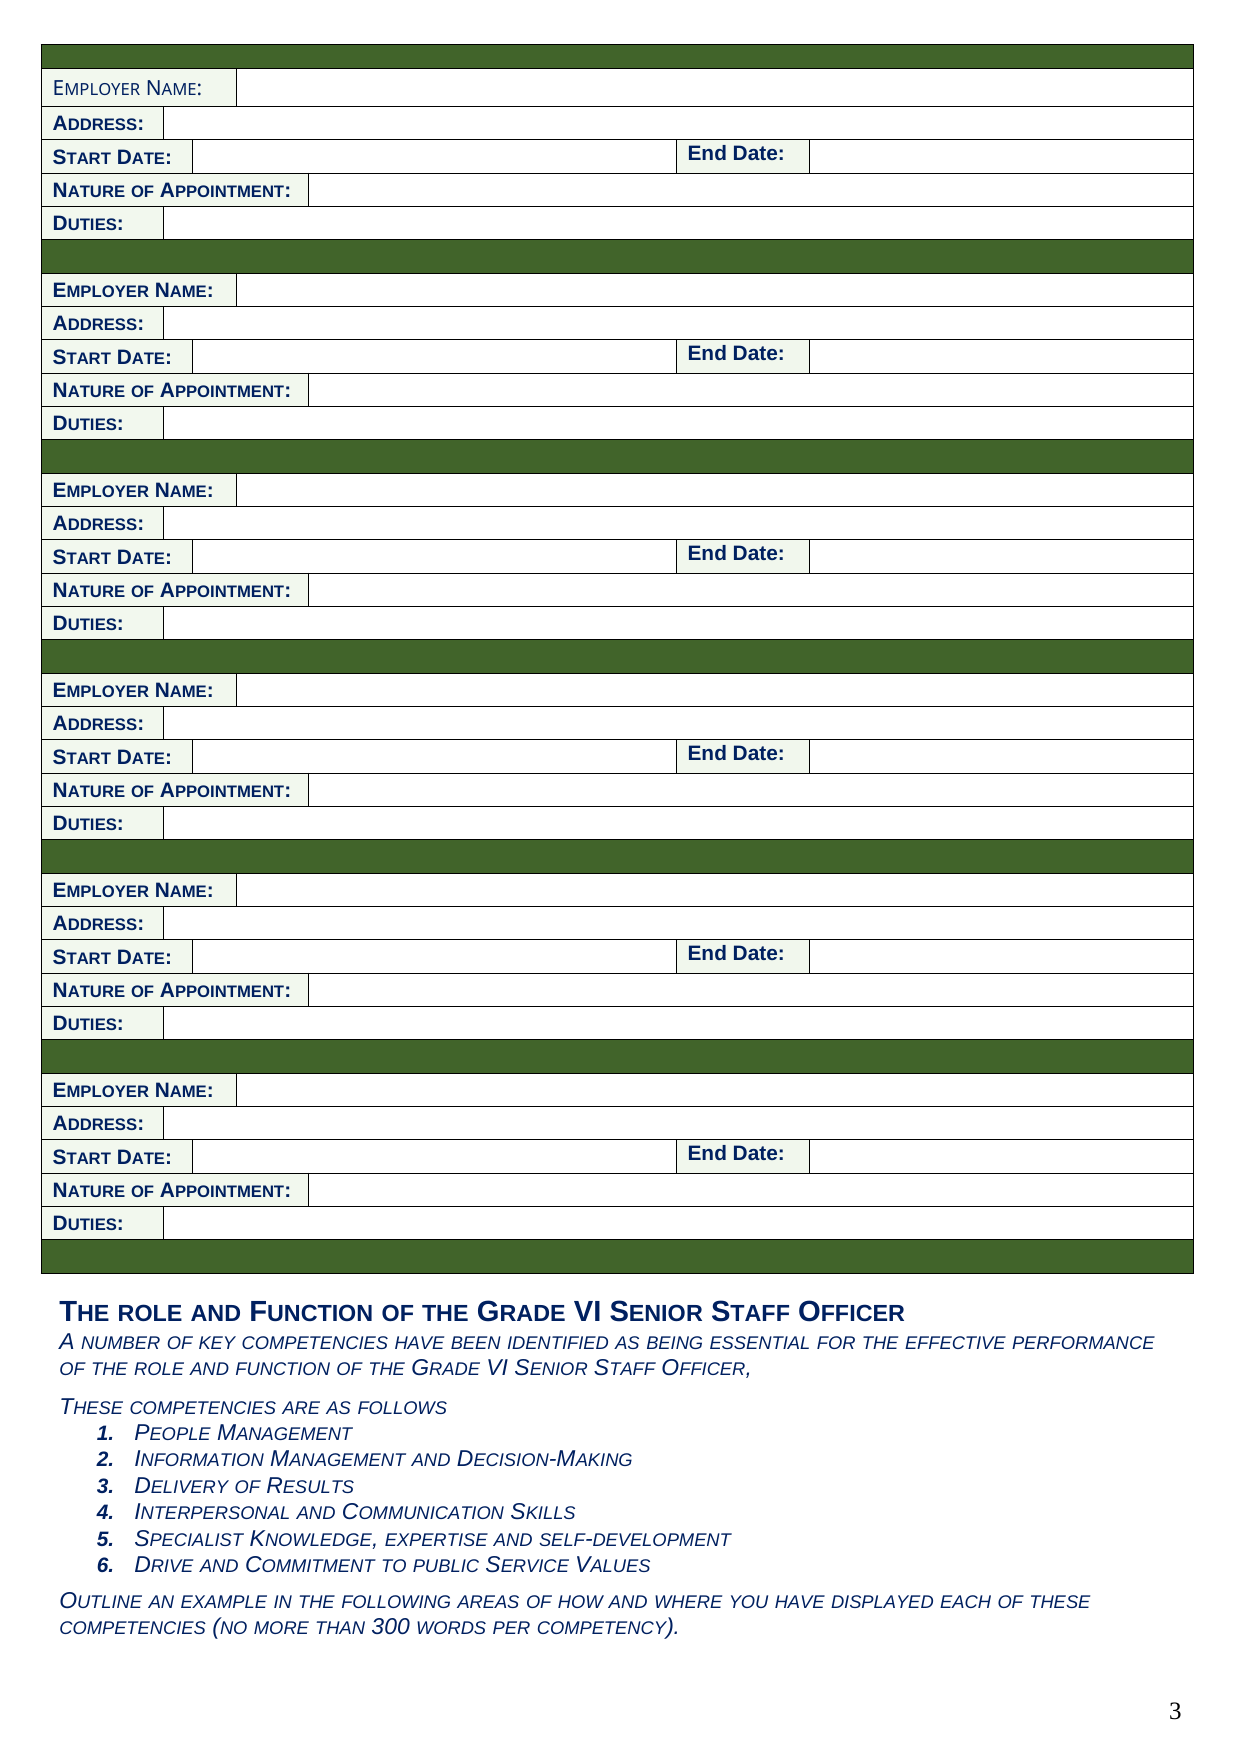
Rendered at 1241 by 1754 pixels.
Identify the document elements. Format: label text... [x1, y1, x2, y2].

list Interpersonal and Communication Skills [97, 1498, 1181, 1524]
table_cell [164, 907, 1193, 939]
table_cell [164, 1107, 1193, 1139]
table_cell End Date: [677, 740, 809, 773]
table_cell Duties: [42, 1207, 163, 1239]
table_cell [237, 274, 1193, 306]
table_cell Address: [42, 907, 163, 939]
table_cell [309, 774, 1193, 806]
table_cell [164, 807, 1193, 839]
list Drive and Commitment to public Service Values [97, 1551, 1181, 1577]
table_cell [810, 340, 1193, 373]
table_cell [309, 374, 1193, 406]
table_cell Address: [42, 107, 163, 139]
table_cell Nature of Appointment: [42, 1174, 308, 1206]
table_cell [237, 474, 1193, 506]
table_cell Duties: [42, 207, 163, 239]
text The role and Function of the Grade VI Senior Staff Officer [59, 1294, 1181, 1328]
table_cell [309, 574, 1193, 606]
table_cell [42, 1240, 1193, 1273]
table_cell Employer Name: [42, 874, 236, 906]
table_cell [193, 740, 676, 773]
table_cell [237, 874, 1193, 906]
table_cell [164, 207, 1193, 239]
table_cell Address: [42, 507, 163, 539]
table_cell End Date: [677, 140, 809, 173]
table_cell Nature of Appointment: [42, 374, 308, 406]
table_cell [810, 140, 1193, 173]
table_cell Start Date: [42, 340, 192, 373]
table_cell [810, 940, 1193, 973]
text These competencies are as follows [59, 1393, 1181, 1419]
table_cell [164, 307, 1193, 339]
table_cell Employer Name: [42, 274, 236, 306]
table_cell Employer Name: [42, 674, 236, 706]
table_cell [237, 674, 1193, 706]
table_cell [810, 540, 1193, 573]
table_cell [164, 607, 1193, 639]
table_cell [42, 440, 1193, 473]
table_cell [42, 640, 1193, 673]
table_cell [237, 1074, 1193, 1106]
table_cell [309, 1174, 1193, 1206]
table_cell [237, 69, 1193, 106]
table_cell [193, 540, 676, 573]
list People Management [97, 1419, 1181, 1445]
table_cell Nature of Appointment: [42, 574, 308, 606]
table_cell [164, 407, 1193, 439]
table_cell Start Date: [42, 740, 192, 773]
table_cell Employer Name: [42, 69, 236, 106]
list Delivery of Results [97, 1472, 1181, 1498]
table_cell Address: [42, 307, 163, 339]
text A number of key competencies have been identified as being essential for the effective performance of the role and function of the Grade VI Senior Staff Officer, [59, 1328, 1181, 1381]
list Specialist Knowledge, expertise and self-development [97, 1524, 1181, 1551]
table_cell End Date: [677, 340, 809, 373]
table_cell [193, 340, 676, 373]
table_cell [164, 1007, 1193, 1039]
table_cell [309, 974, 1193, 1006]
table_cell Duties: [42, 807, 163, 839]
table_cell [164, 1207, 1193, 1239]
table_cell Employer Name: [42, 1074, 236, 1106]
table_cell End Date: [677, 540, 809, 573]
table_cell Duties: [42, 407, 163, 439]
table_cell Employer Name: [42, 474, 236, 506]
table_cell Nature of Appointment: [42, 974, 308, 1006]
table_cell [164, 107, 1193, 139]
table_cell [193, 1140, 676, 1173]
table_cell [193, 140, 676, 173]
table_cell [164, 507, 1193, 539]
text Outline an example in the following areas of how and where you have displayed each of these competencies (no more than 300 words per competency). [59, 1587, 1181, 1639]
table_cell [193, 940, 676, 973]
table_cell [42, 240, 1193, 273]
table_cell [164, 707, 1193, 739]
table_cell [42, 45, 1193, 68]
table_cell [42, 1040, 1193, 1073]
table_cell Nature of Appointment: [42, 174, 308, 206]
table_cell Start Date: [42, 940, 192, 973]
list Information Management and Decision-Making [97, 1445, 1181, 1472]
table_cell Duties: [42, 1007, 163, 1039]
table_cell Start Date: [42, 140, 192, 173]
table_cell Nature of Appointment: [42, 774, 308, 806]
table_cell Address: [42, 1107, 163, 1139]
table_cell [810, 740, 1193, 773]
table_cell [810, 1140, 1193, 1173]
table_cell End Date: [677, 1140, 809, 1173]
table_cell Address: [42, 707, 163, 739]
table_cell End Date: [677, 940, 809, 973]
table_cell [309, 174, 1193, 206]
table_cell Start Date: [42, 540, 192, 573]
table_cell Duties: [42, 607, 163, 639]
table_cell Start Date: [42, 1140, 192, 1173]
table_cell [42, 840, 1193, 873]
